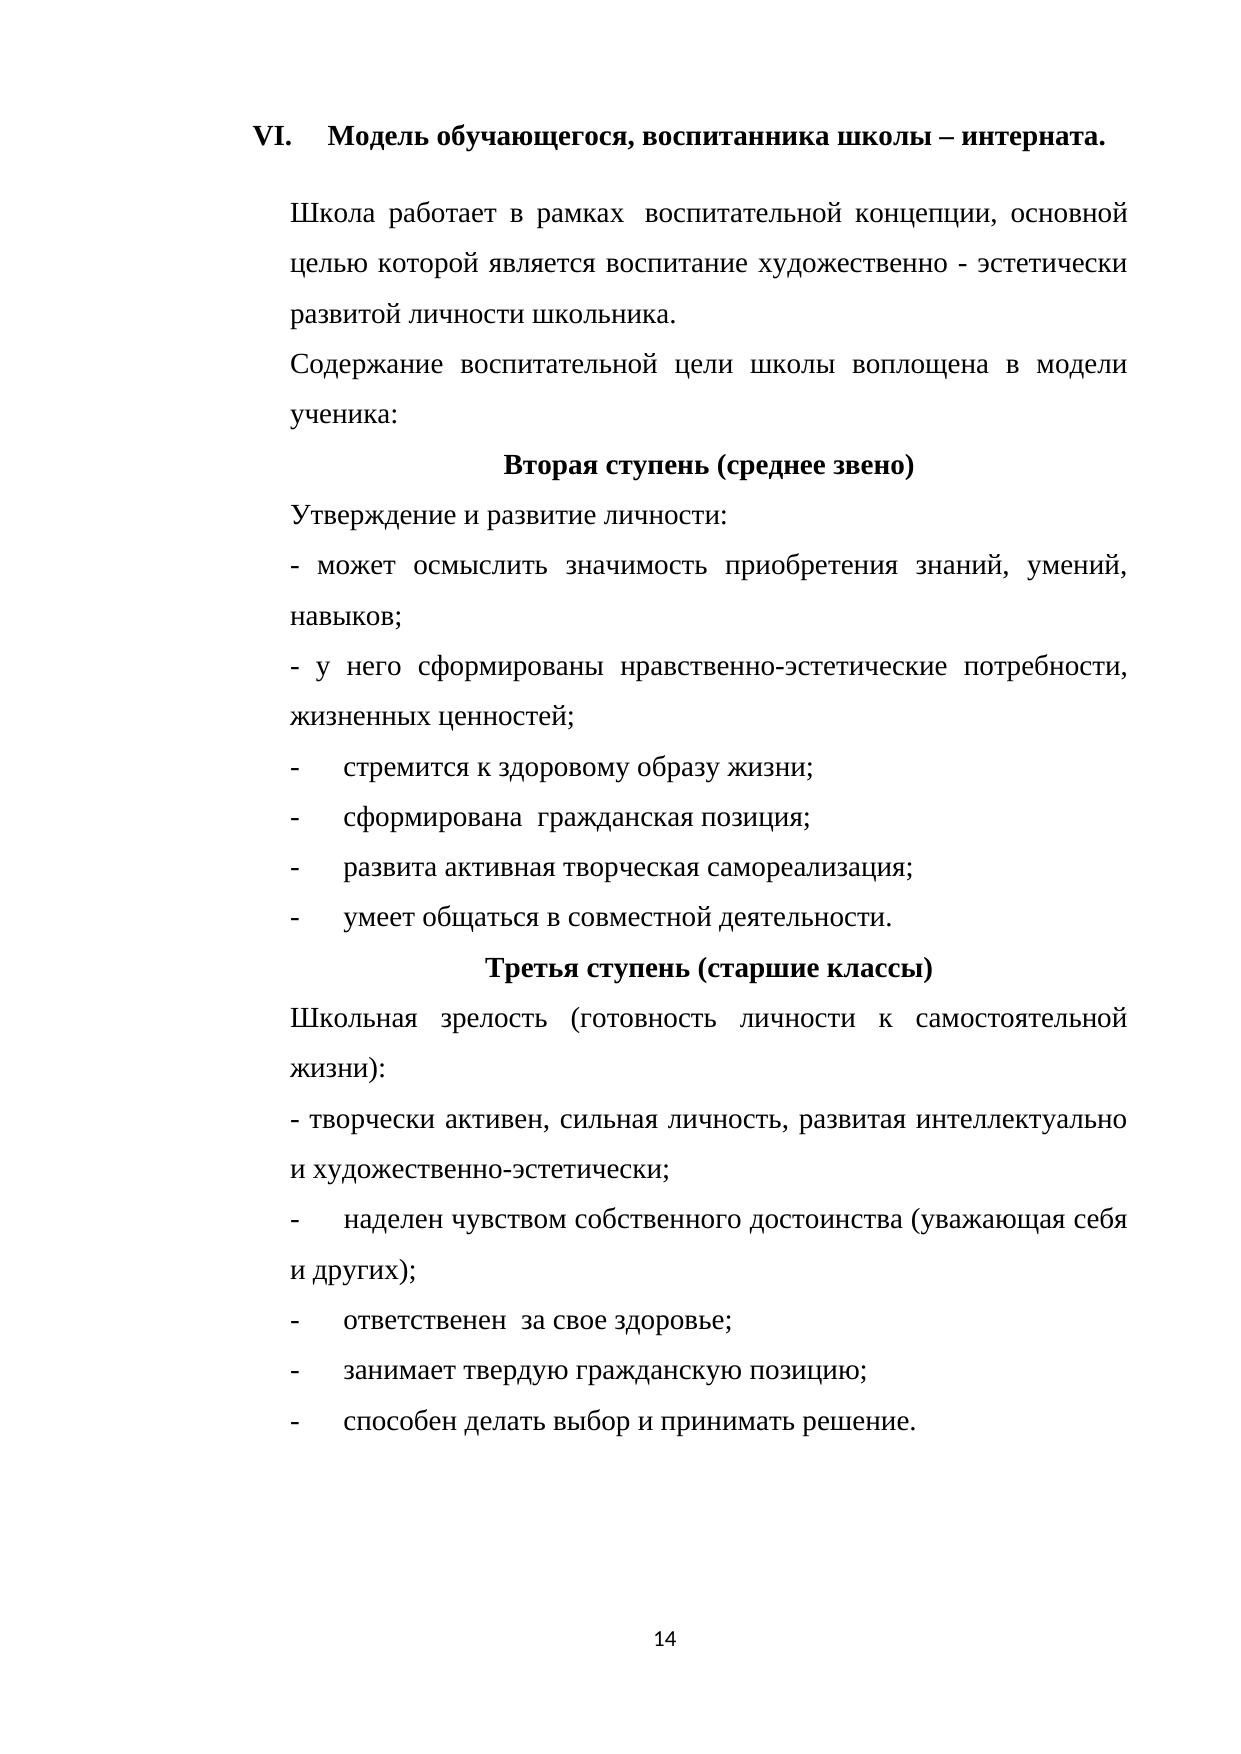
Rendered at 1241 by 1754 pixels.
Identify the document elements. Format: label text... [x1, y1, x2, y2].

list - стремится к здоровому образу жизни; [290, 749, 1128, 782]
list - может осмыслить значимость приобретения знаний, умений, навыков; [290, 547, 1128, 631]
list Школьная зрелость (готовность личности к самостоятельной жизни): [290, 1000, 1128, 1084]
list Модель обучающегося, воспитанника школы – интерната. [207, 118, 1152, 152]
list Вторая ступень (среднее звено) [290, 447, 1128, 480]
list - способен делать выбор и принимать решение. [290, 1403, 1128, 1436]
list - умеет общаться в совместной деятельности. [290, 899, 1128, 933]
list Школа работает в рамках воспитательной концепции, основной целью которой является воспитание художественно - эстетически развитой личности школьника. [290, 195, 1128, 329]
list - творчески активен, сильная личность, развитая интеллектуально и художественно-эстетически; [290, 1101, 1128, 1185]
list Третья ступень (старшие классы) [290, 950, 1128, 983]
list - ответственен за свое здоровье; [290, 1302, 1128, 1336]
list - развита активная творческая самореализация; [290, 849, 1128, 883]
list Содержание воспитательной цели школы воплощена в модели ученика: [290, 346, 1128, 430]
list - сформирована гражданская позиция; [290, 799, 1128, 832]
list Утверждение и развитие личности: [290, 497, 1128, 531]
list - наделен чувством собственного достоинства (уважающая себя и других); [290, 1201, 1128, 1285]
list - занимает твердую гражданскую позицию; [290, 1352, 1128, 1386]
list - у него сформированы нравственно-эстетические потребности, жизненных ценностей; [290, 648, 1128, 732]
